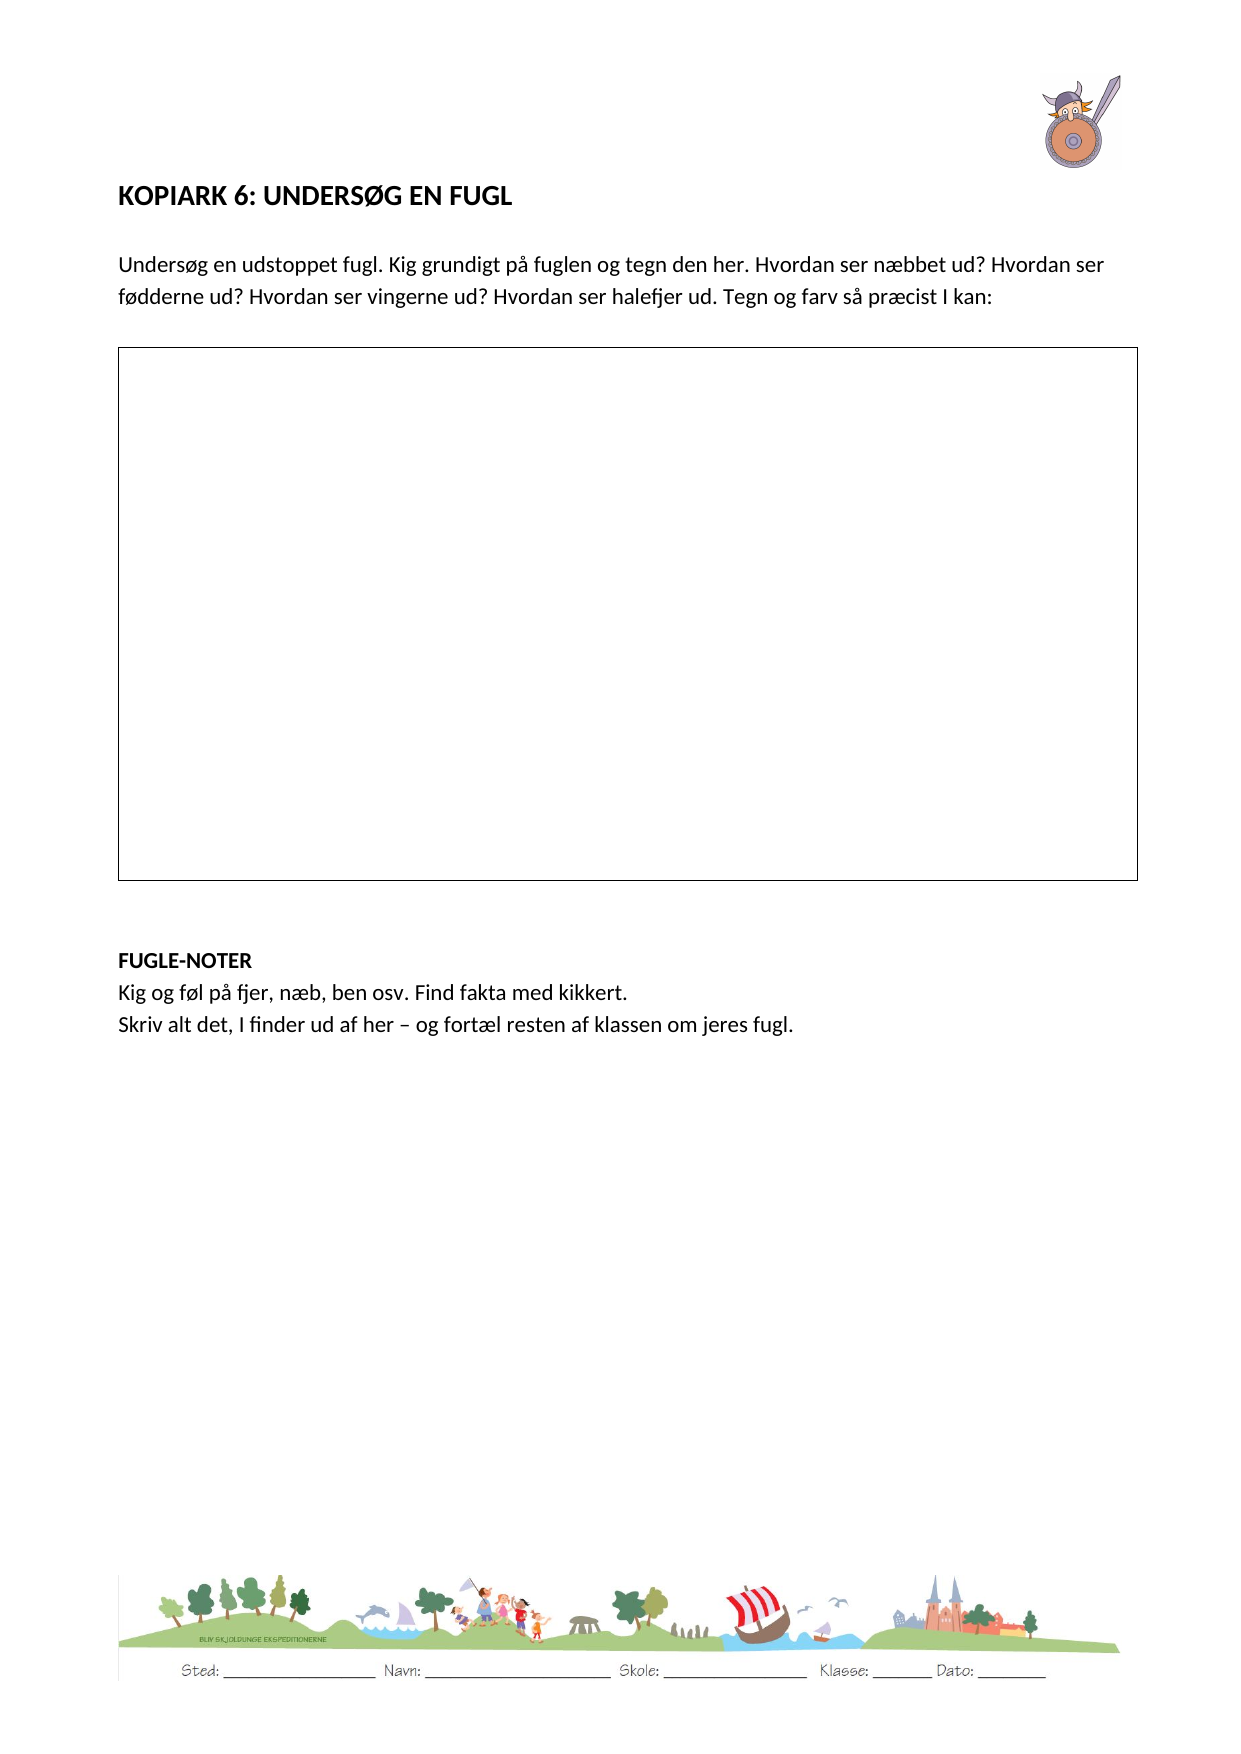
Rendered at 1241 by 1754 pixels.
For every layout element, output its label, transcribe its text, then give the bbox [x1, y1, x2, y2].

picture [118, 1575, 1123, 1681]
table_header [119, 348, 1137, 880]
text KOPIARK 6: UNDERSØG EN FUGL [118, 177, 1122, 213]
picture [1039, 73, 1123, 170]
text FUGLE-NOTER [118, 946, 1122, 974]
text Kig og føl på fjer, næb, ben osv. Find fakta med kikkert. [118, 978, 1122, 1006]
text Undersøg en udstoppet fugl. Kig grundigt på fuglen og tegn den her. Hvordan ser næbbet ud? Hvordan ser fødderne ud? Hvordan ser vingerne ud? Hvordan ser halefjer ud. Tegn og farv så præcist I kan: [118, 250, 1122, 311]
text Skriv alt det, I finder ud af her – og fortæl resten af klassen om jeres fugl. [118, 1010, 1122, 1038]
